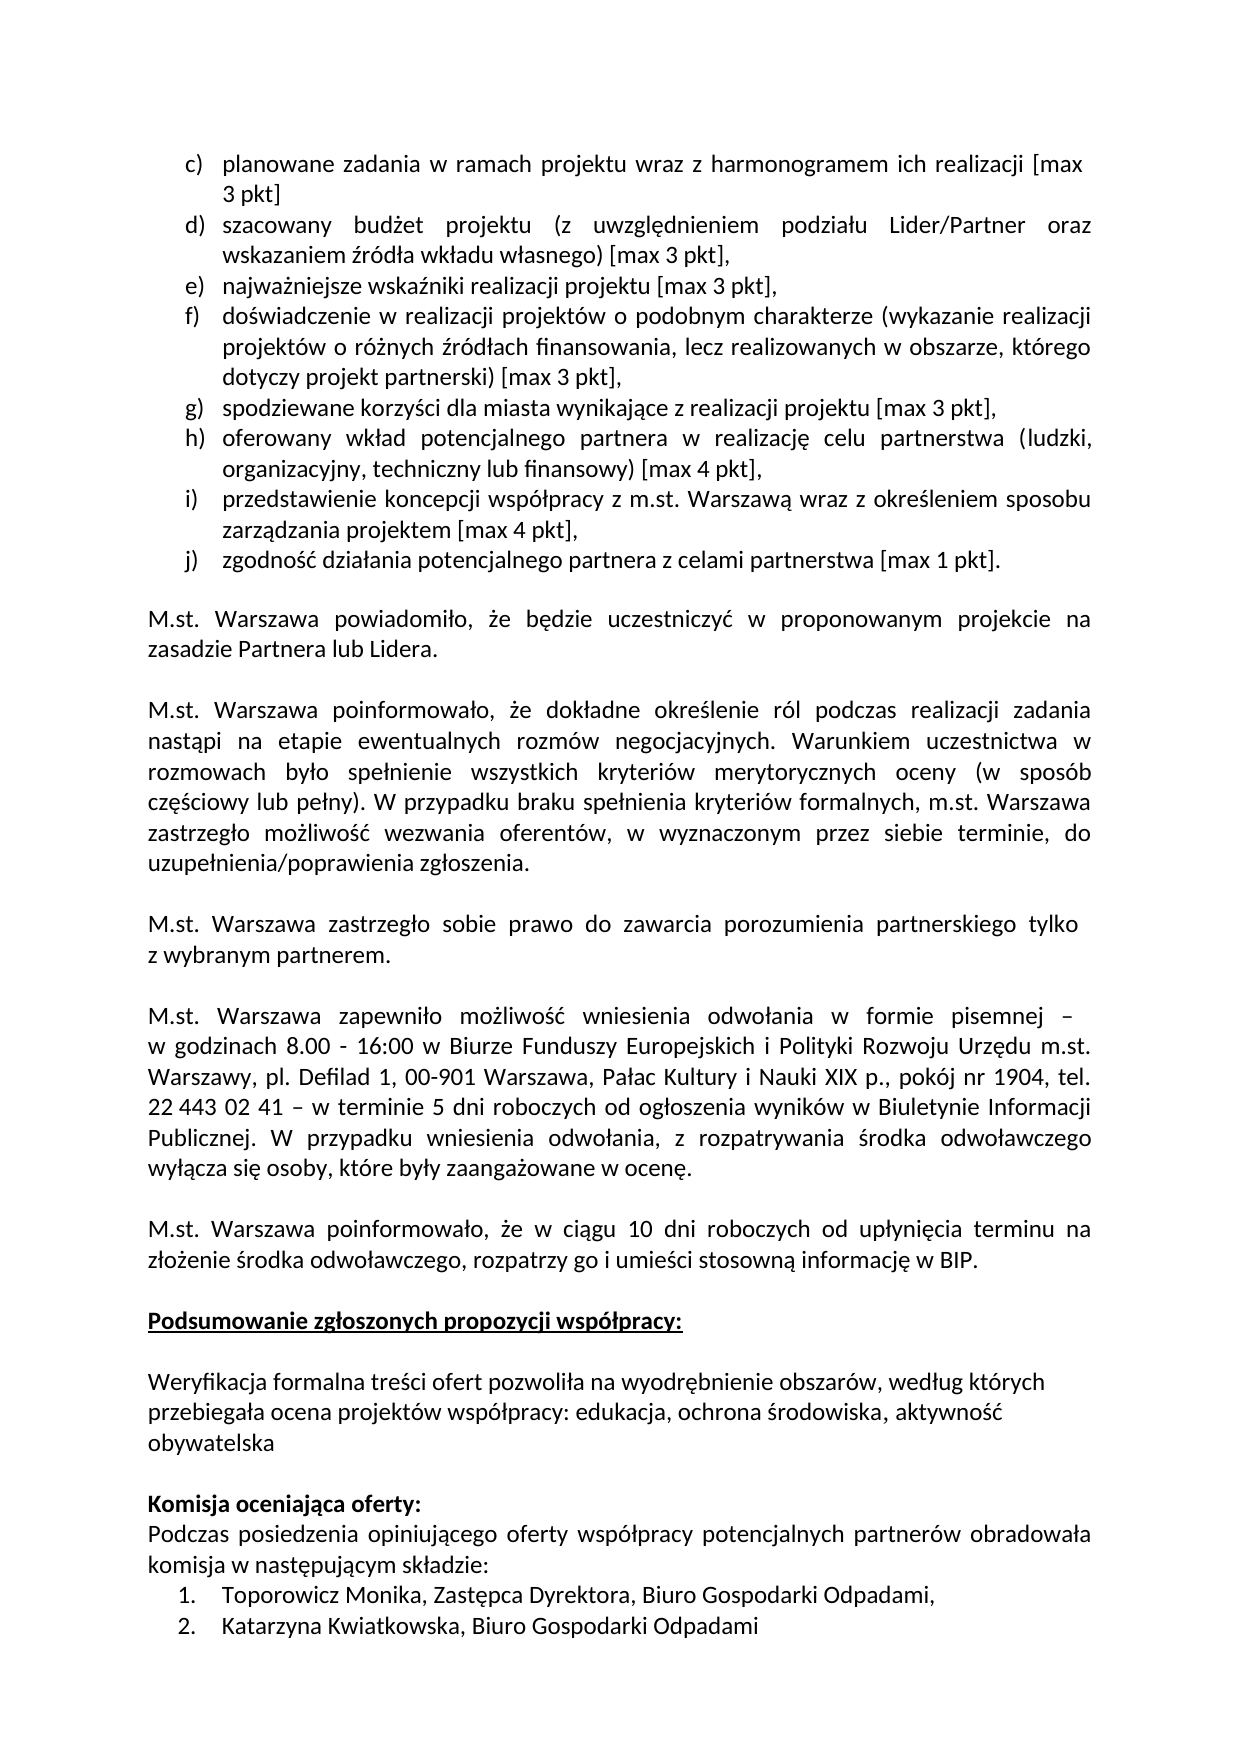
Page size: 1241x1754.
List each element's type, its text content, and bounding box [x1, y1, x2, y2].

text Podczas posiedzenia opiniującego oferty współpracy potencjalnych partnerów obradowała komisja w następującym składzie: [148, 1519, 1092, 1580]
text Podsumowanie zgłoszonych propozycji współpracy: [148, 1305, 1092, 1336]
text Weryfikacja formalna treści ofert pozwoliła na wyodrębnienie obszarów, według których przebiegała ocena projektów współpracy: edukacja, ochrona środowiska, aktywność obywatelska [148, 1366, 1092, 1458]
list najważniejsze wskaźniki realizacji projektu [max 3 pkt], [185, 270, 1092, 300]
list przedstawienie koncepcji współpracy z m.st. Warszawą wraz z określeniem sposobu zarządzania projektem [max 4 pkt], [185, 483, 1092, 544]
list doświadczenie w realizacji projektów o podobnym charakterze (wykazanie realizacji projektów o różnych źródłach finansowania, lecz realizowanych w obszarze, którego dotyczy projekt partnerski) [max 3 pkt], [185, 300, 1092, 392]
text M.st. Warszawa poinformowało, że dokładne określenie ról podczas realizacji zadania nastąpi na etapie ewentualnych rozmów negocjacyjnych. Warunkiem uczestnictwa w rozmowach było spełnienie wszystkich kryteriów merytorycznych oceny (w sposób częściowy lub pełny). W przypadku braku spełnienia kryteriów formalnych, m.st. Warszawa zastrzegło możliwość wezwania oferentów, w wyznaczonym przez siebie terminie, do uzupełnienia/poprawienia zgłoszenia. [148, 694, 1092, 878]
list Toporowicz Monika, Zastępca Dyrektora, Biuro Gospodarki Odpadami, [177, 1580, 1092, 1610]
list zgodność działania potencjalnego partnera z celami partnerstwa [max 1 pkt]. [185, 544, 1092, 575]
list oferowany wkład potencjalnego partnera w realizację celu partnerstwa (ludzki, organizacyjny, techniczny lub finansowy) [max 4 pkt], [185, 422, 1092, 483]
list Katarzyna Kwiatkowska, Biuro Gospodarki Odpadami [177, 1610, 1092, 1641]
list planowane zadania w ramach projektu wraz z harmonogramem ich realizacji [max 3 pkt] [185, 148, 1092, 209]
text M.st. Warszawa poinformowało, że w ciągu 10 dni roboczych od upłynięcia terminu na złożenie środka odwoławczego, rozpatrzy go i umieści stosowną informację w BIP. [148, 1213, 1092, 1274]
text M.st. Warszawa zastrzegło sobie prawo do zawarcia porozumienia partnerskiego tylko z wybranym partnerem. [148, 908, 1092, 969]
text M.st. Warszawa powiadomiło, że będzie uczestniczyć w proponowanym projekcie na zasadzie Partnera lub Lidera. [148, 603, 1092, 664]
text Komisja oceniająca oferty: [148, 1488, 1092, 1519]
list spodziewane korzyści dla miasta wynikające z realizacji projektu [max 3 pkt], [185, 392, 1092, 422]
text M.st. Warszawa zapewniło możliwość wniesienia odwołania w formie pisemnej – w godzinach 8.00 - 16:00 w Biurze Funduszy Europejskich i Polityki Rozwoju Urzędu m.st. Warszawy, pl. Defilad 1, 00-901 Warszawa, Pałac Kultury i Nauki XIX p., pokój nr 1904, tel. 22 443 02 41 – w terminie 5 dni roboczych od ogłoszenia wyników w Biuletynie Informacji Publicznej. W przypadku wniesienia odwołania, z rozpatrywania środka odwoławczego wyłącza się osoby, które były zaangażowane w ocenę. [148, 1000, 1092, 1183]
list szacowany budżet projektu (z uwzględnieniem podziału Lider/Partner oraz wskazaniem źródła wkładu własnego) [max 3 pkt], [185, 209, 1092, 270]
